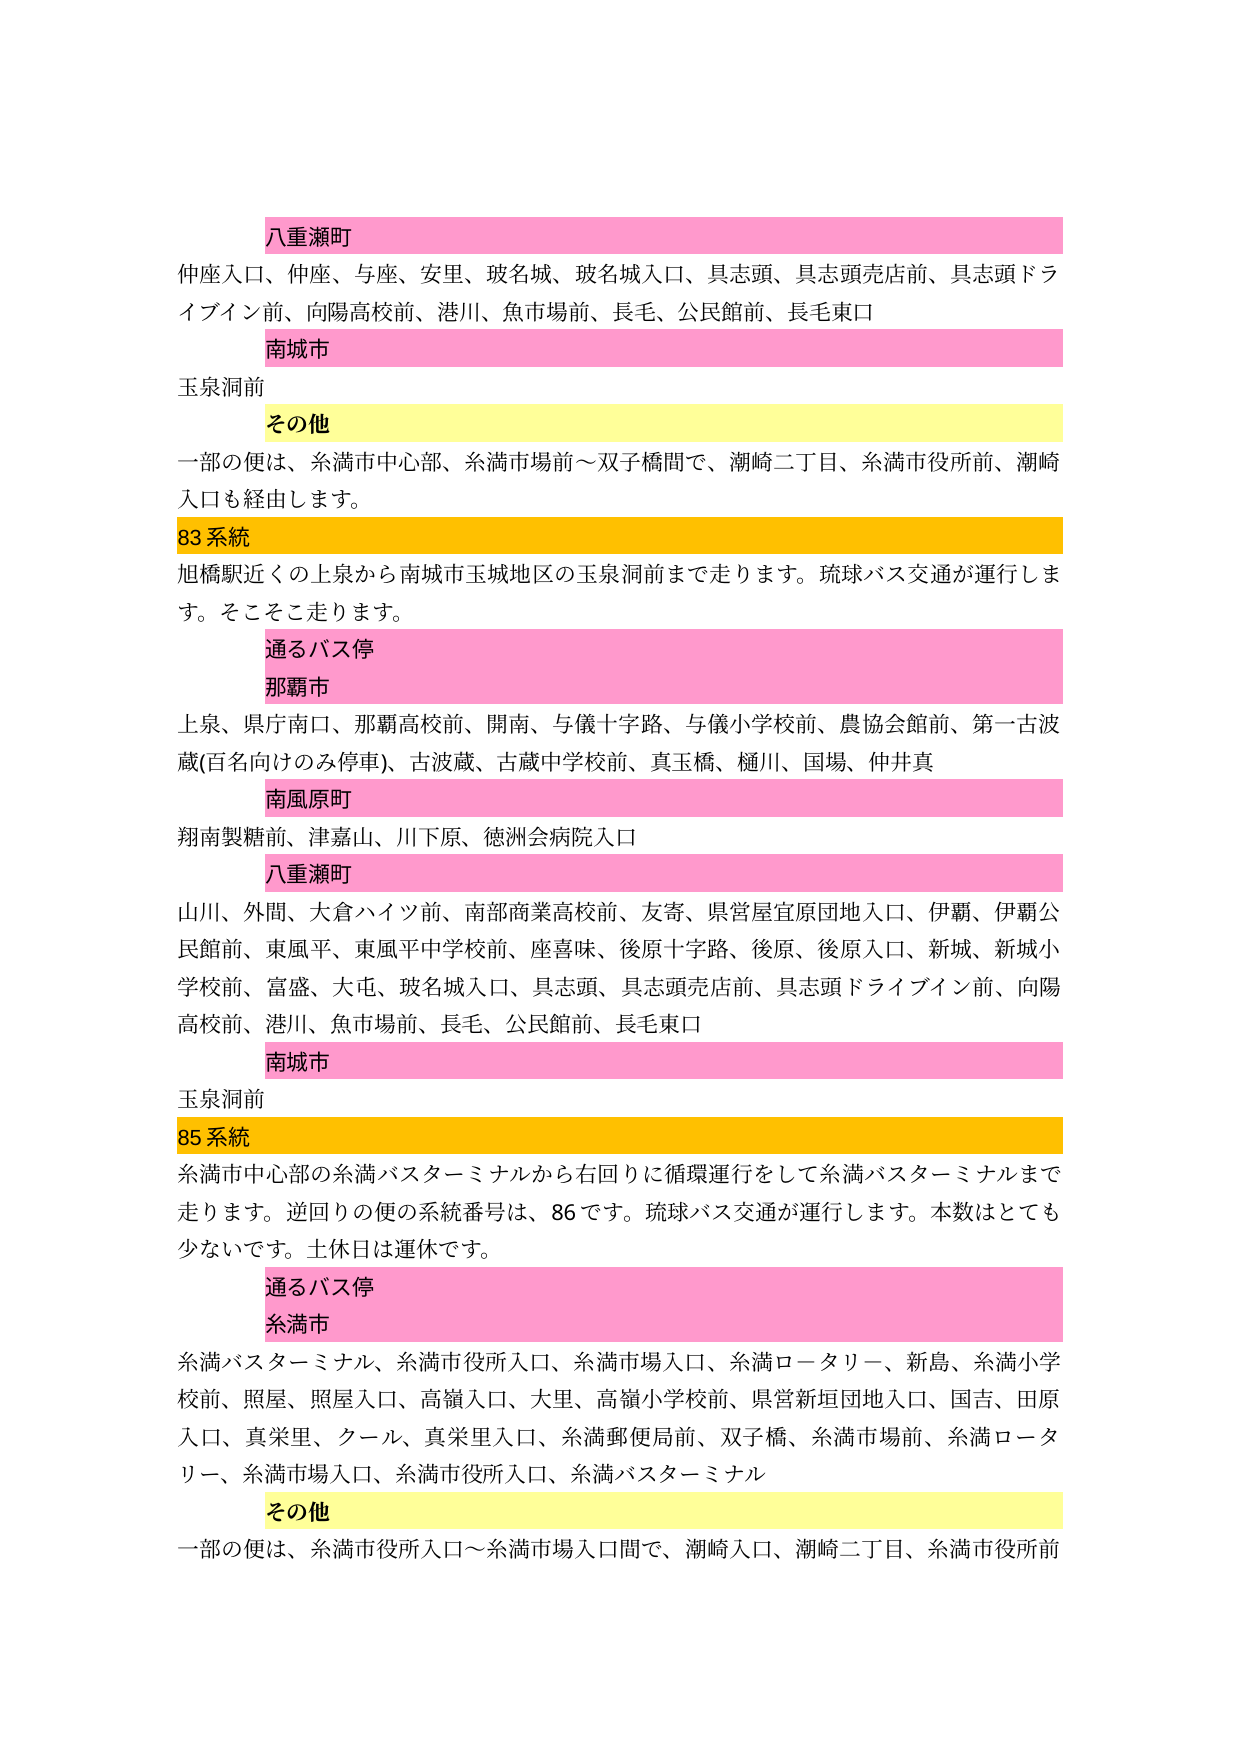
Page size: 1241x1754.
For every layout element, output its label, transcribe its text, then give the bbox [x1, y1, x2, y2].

subtitle 糸満市 [265, 1304, 1063, 1342]
text 翔南製糖前、津嘉山、川下原、徳洲会病院入口 [177, 817, 1063, 854]
subtitle 通るバス停 [265, 1267, 1063, 1304]
subtitle 南城市 [265, 329, 1063, 367]
subtitle 85系統 [177, 1117, 1063, 1154]
text 山川、外間、大倉ハイツ前、南部商業高校前、友寄、県営屋宜原団地入口、伊覇、伊覇公民館前、東風平、東風平中学校前、座喜味、後原十字路、後原、後原入口、新城、新城小学校前、富盛、大屯、玻名城入口、具志頭、具志頭売店前、具志頭ドライブイン前、向陽高校前、港川、魚市場前、長毛、公民館前、長毛東口 [177, 892, 1063, 1042]
text 玉泉洞前 [177, 1079, 1063, 1117]
text 旭橋駅近くの上泉から南城市玉城地区の玉泉洞前まで走ります。琉球バス交通が運行します。そこそこ走ります。 [177, 554, 1063, 629]
text 玉泉洞前 [177, 367, 1063, 404]
subtitle 通るバス停 [265, 629, 1063, 667]
subtitle 南風原町 [265, 779, 1063, 817]
subtitle 八重瀬町 [265, 217, 1063, 254]
subtitle その他 [265, 1492, 1063, 1529]
subtitle 八重瀬町 [265, 854, 1063, 892]
text 糸満市中心部の糸満バスターミナルから右回りに循環運行をして糸満バスターミナルまで走ります。逆回りの便の系統番号は、86です。琉球バス交通が運行します。本数はとても少ないです。土休日は運休です。 [177, 1154, 1063, 1267]
subtitle 83系統 [177, 517, 1063, 554]
text 一部の便は、糸満市中心部、糸満市場前～双子橋間で、潮崎二丁目、糸満市役所前、潮崎入口も経由します。 [177, 442, 1063, 517]
subtitle 那覇市 [265, 667, 1063, 704]
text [177, 1529, 1063, 1567]
text 糸満バスターミナル、糸満市役所入口、糸満市場入口、糸満ロ－タリ－、新島、糸満小学校前、照屋、照屋入口、高嶺入口、大里、高嶺小学校前、県営新垣団地入口、国吉、田原入口、真栄里、クール、真栄里入口、糸満郵便局前、双子橋、糸満市場前、糸満ロータリー、糸満市場入口、糸満市役所入口、糸満バスターミナル [177, 1342, 1063, 1492]
subtitle 南城市 [265, 1042, 1063, 1079]
text 上泉、県庁南口、那覇高校前、開南、与儀十字路、与儀小学校前、農協会館前、第一古波蔵(百名向けのみ停車)、古波蔵、古蔵中学校前、真玉橋、樋川、国場、仲井真 [177, 704, 1063, 779]
text 仲座入口、仲座、与座、安里、玻名城、玻名城入口、具志頭、具志頭売店前、具志頭ドライブイン前、向陽高校前、港川、魚市場前、長毛、公民館前、長毛東口 [177, 254, 1063, 329]
subtitle その他 [265, 404, 1063, 442]
